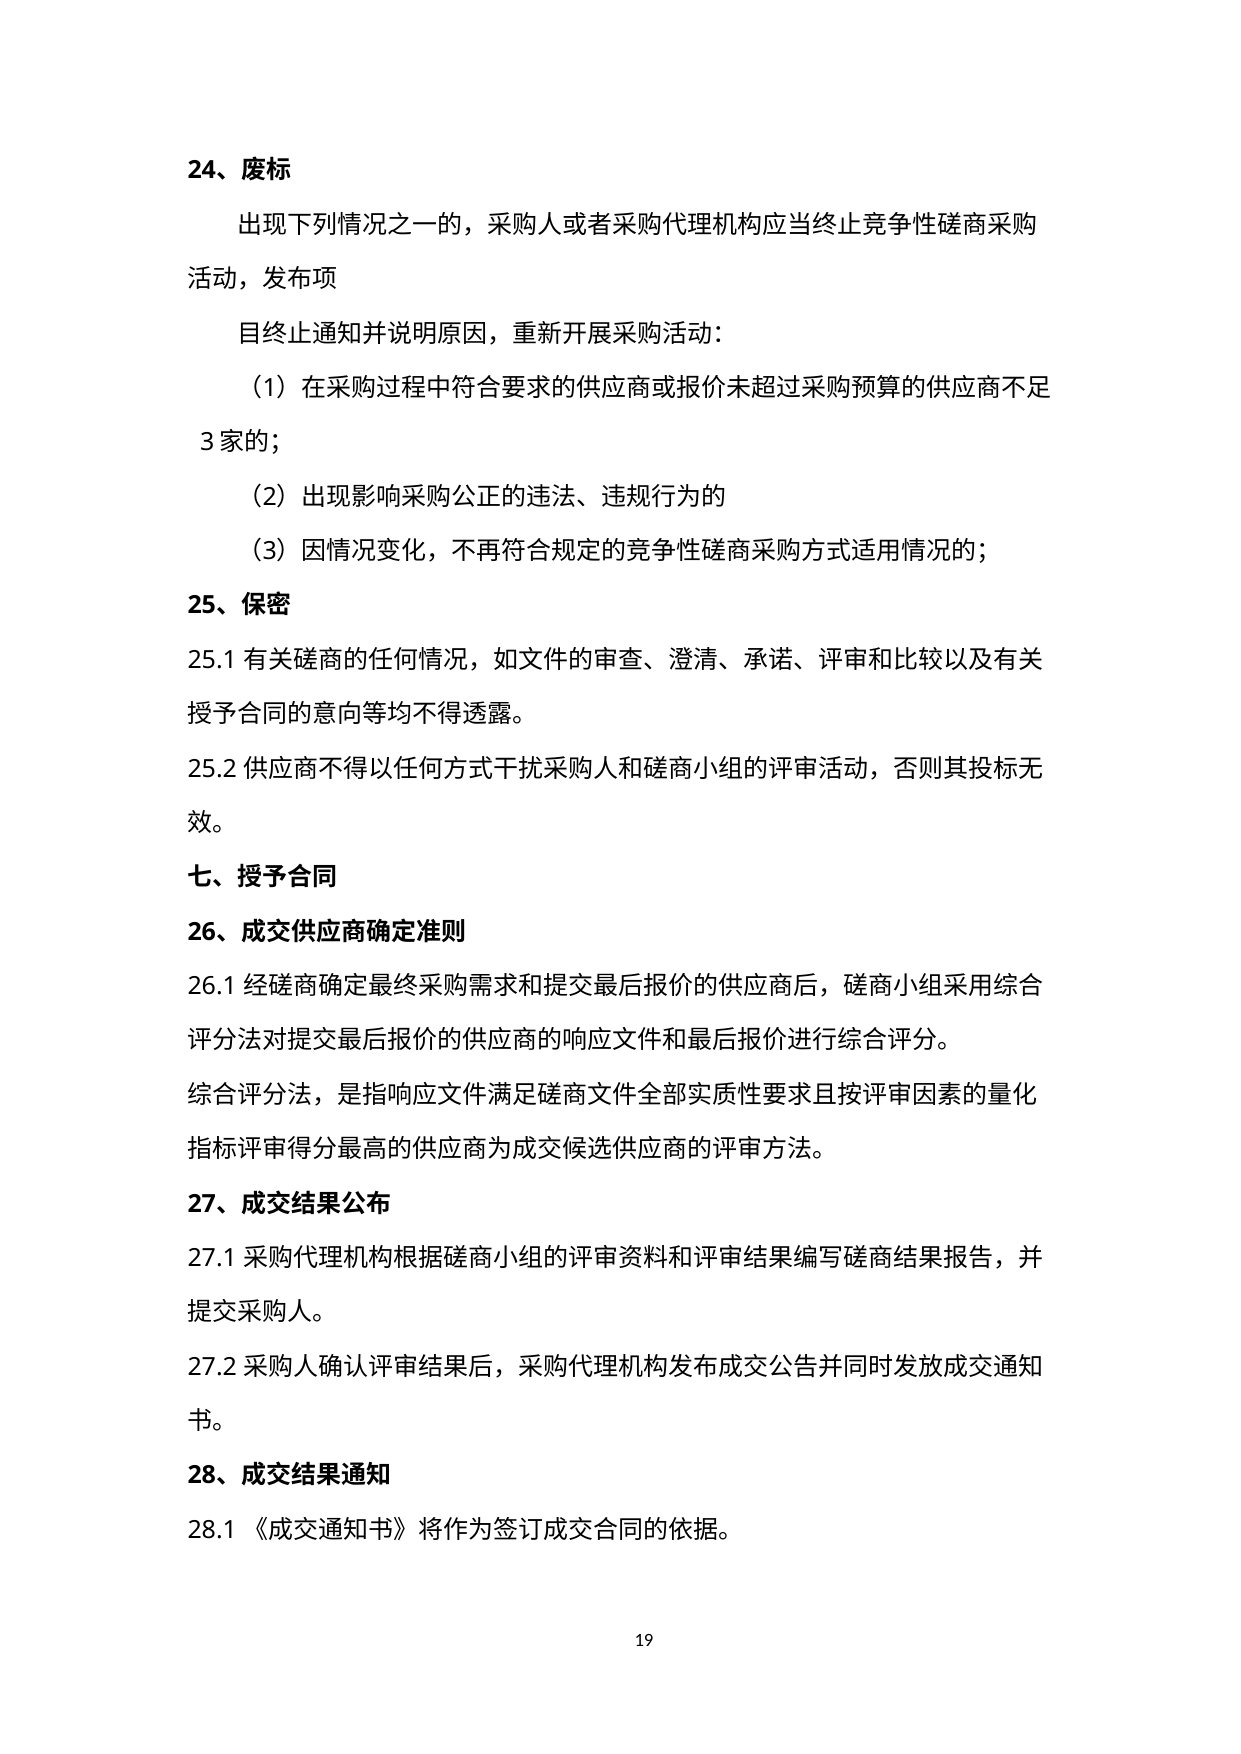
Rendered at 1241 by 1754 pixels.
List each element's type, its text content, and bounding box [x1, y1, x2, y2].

subtitle 24、废标 [187, 150, 1053, 186]
text 26.1 经磋商确定最终采购需求和提交最后报价的供应商后，磋商小组采用综合评分法对提交最后报价的供应商的响应文件和最后报价进行综合评分。 [187, 966, 1053, 1056]
subtitle 28、成交结果通知 [187, 1455, 1053, 1491]
text 目终止通知并说明原因，重新开展采购活动： [187, 313, 1053, 349]
subtitle 26、成交供应商确定准则 [187, 911, 1053, 947]
text 综合评分法，是指响应文件满足磋商文件全部实质性要求且按评审因素的量化指标评审得分最高的供应商为成交候选供应商的评审方法。 [187, 1074, 1053, 1165]
text 27.2 采购人确认评审结果后，采购代理机构发布成交公告并同时发放成交通知书。 [187, 1346, 1053, 1437]
text 25.1 有关磋商的任何情况，如文件的审查、澄清、承诺、评审和比较以及有关授予合同的意向等均不得透露。 [187, 639, 1053, 730]
subtitle 七、授予合同 [187, 857, 1053, 893]
subtitle 25、保密 [187, 585, 1053, 621]
subtitle 27、成交结果公布 [187, 1183, 1053, 1219]
text 25.2 供应商不得以任何方式干扰采购人和磋商小组的评审活动，否则其投标无效。 [187, 748, 1053, 839]
text （1）在采购过程中符合要求的供应商或报价未超过采购预算的供应商不足3家的； [200, 367, 1053, 458]
text （3）因情况变化，不再符合规定的竞争性磋商采购方式适用情况的； [187, 531, 1053, 567]
text 出现下列情况之一的，采购人或者采购代理机构应当终止竞争性磋商采购活动，发布项 [187, 204, 1053, 295]
text 27.1 采购代理机构根据磋商小组的评审资料和评审结果编写磋商结果报告，并提交采购人。 [187, 1237, 1053, 1328]
text （2）出现影响采购公正的违法、违规行为的 [187, 476, 1053, 512]
text 28.1 《成交通知书》将作为签订成交合同的依据。 [187, 1509, 1053, 1546]
